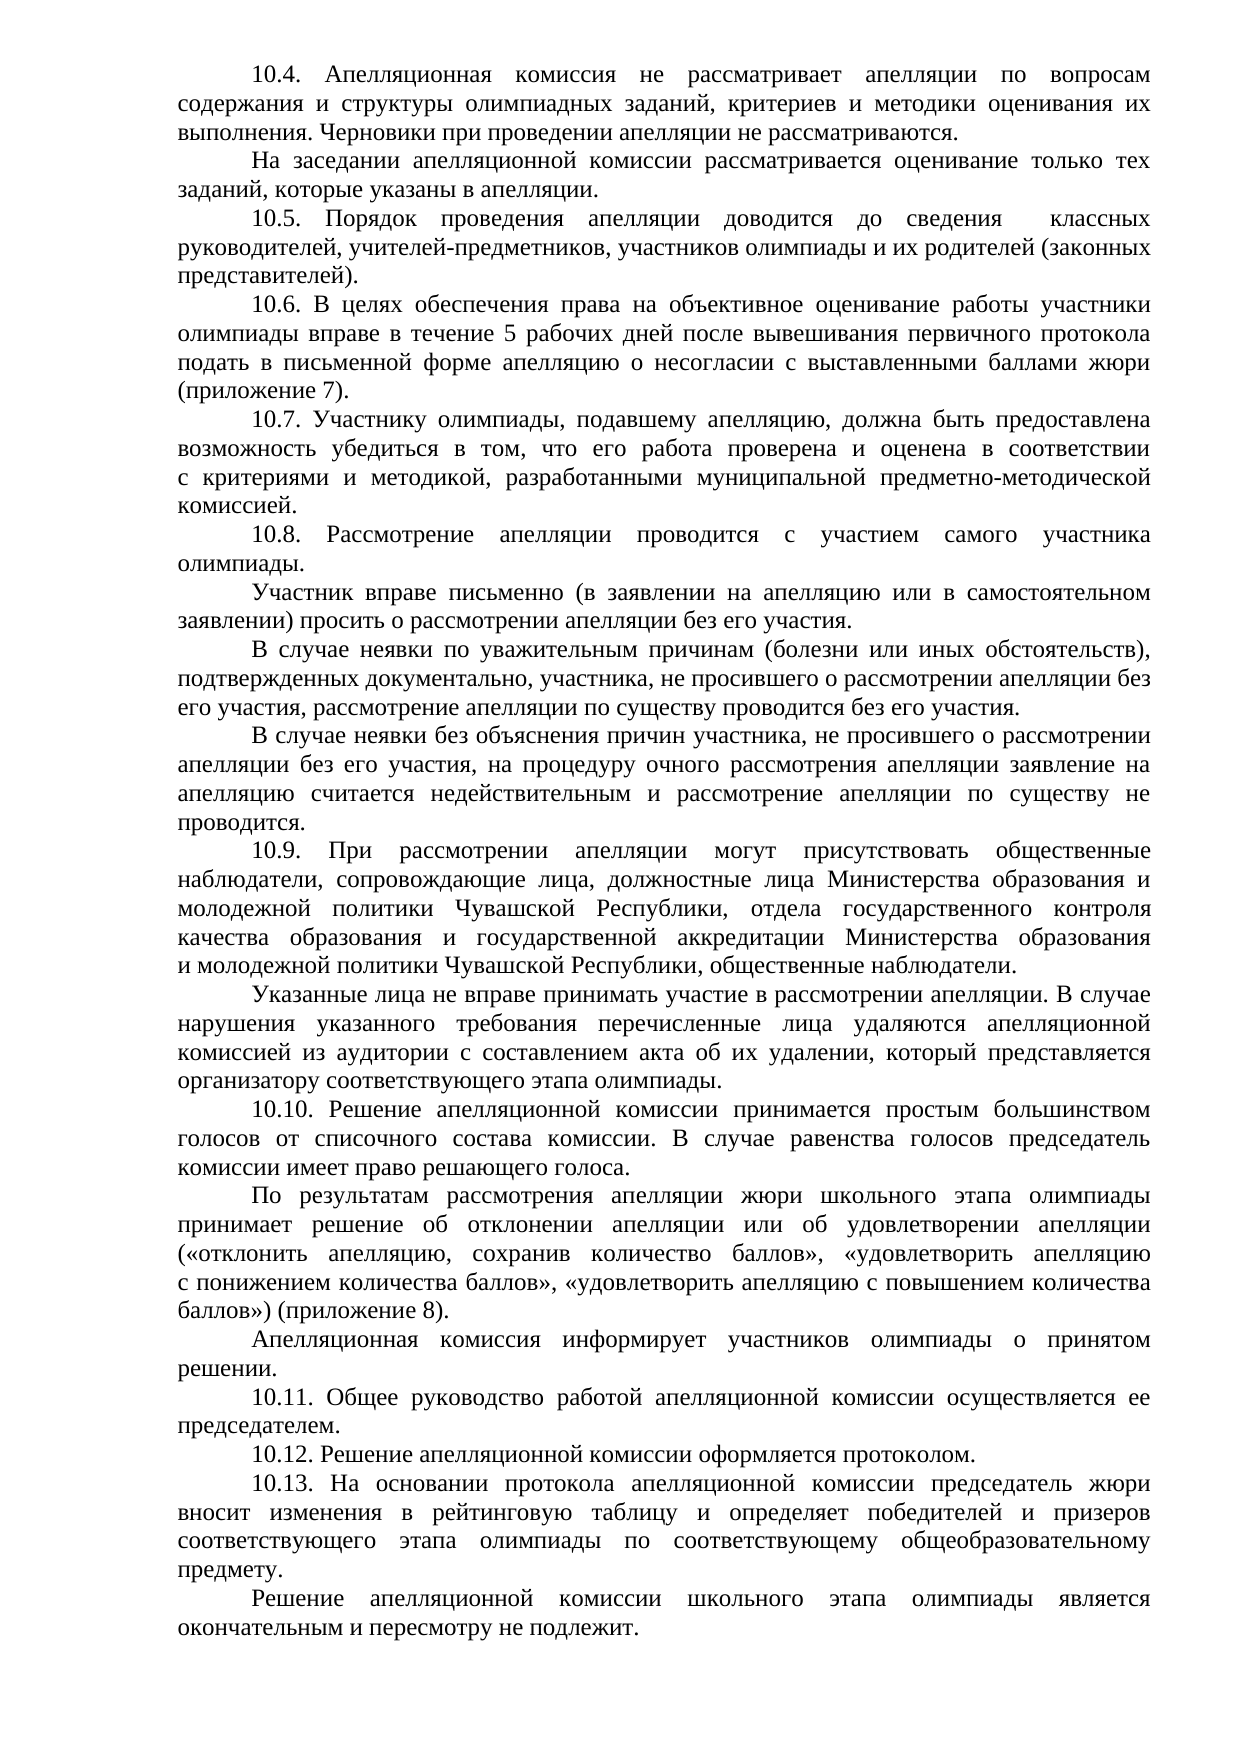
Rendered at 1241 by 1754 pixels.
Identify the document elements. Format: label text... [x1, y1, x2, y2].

text Указанные лица не вправе принимать участие в рассмотрении апелляции. В случае нарушения указанного требования перечисленные лица удаляются апелляционной комиссией из аудитории с составлением акта об их удалении, который представляется организатору соответствующего этапа олимпиады. [177, 979, 1152, 1094]
text 10.5. Порядок проведения апелляции доводится до сведения классных руководителей, учителей-предметников, участников олимпиады и их родителей (законных представителей). [177, 203, 1152, 289]
text 10.8. Рассмотрение апелляции проводится с участием самого участника олимпиады. [177, 519, 1152, 577]
text 10.11. Общее руководство работой апелляционной комиссии осуществляется ее председателем. [177, 1382, 1152, 1439]
text Апелляционная комиссия информирует участников олимпиады о принятом решении. [177, 1324, 1152, 1382]
text По результатам рассмотрения апелляции жюри школьного этапа олимпиады принимает решение об отклонении апелляции или об удовлетворении апелляции («отклонить апелляцию, сохранив количество баллов», «удовлетворить апелляцию с понижением количества баллов», «удовлетворить апелляцию с повышением количества баллов») (приложение 8). [177, 1180, 1152, 1324]
text 10.6. В целях обеспечения права на объективное оценивание работы участники олимпиады вправе в течение 5 рабочих дней после вывешивания первичного протокола подать в письменной форме апелляцию о несогласии с выставленными баллами жюри (приложение 7). [177, 289, 1152, 404]
text 10.4. Апелляционная комиссия не рассматривает апелляции по вопросам содержания и структуры олимпиадных заданий, критериев и методики оценивания их выполнения. Черновики при проведении апелляции не рассматриваются. [177, 59, 1152, 145]
text Решение апелляционной комиссии школьного этапа олимпиады является окончательным и пересмотру не подлежит. [177, 1583, 1152, 1640]
text 10.12. Решение апелляционной комиссии оформляется протоколом. [177, 1439, 1152, 1468]
text В случае неявки по уважительным причинам (болезни или иных обстоятельств), подтвержденных документально, участника, не просившего о рассмотрении апелляции без его участия, рассмотрение апелляции по существу проводится без его участия. [177, 634, 1152, 720]
text 10.10. Решение апелляционной комиссии принимается простым большинством голосов от списочного состава комиссии. В случае равенства голосов председатель комиссии имеет право решающего голоса. [177, 1094, 1152, 1180]
text На заседании апелляционной комиссии рассматривается оценивание только тех заданий, которые указаны в апелляции. [177, 145, 1152, 203]
text Участник вправе письменно (в заявлении на апелляцию или в самостоятельном заявлении) просить о рассмотрении апелляции без его участия. [177, 577, 1152, 634]
text 10.9. При рассмотрении апелляции могут присутствовать общественные наблюдатели, сопровождающие лица, должностные лица Министерства образования и молодежной политики Чувашской Республики, отдела государственного контроля качества образования и государственной аккредитации Министерства образования и молодежной политики Чувашской Республики, общественные наблюдатели. [177, 835, 1152, 979]
text 10.13. На основании протокола апелляционной комиссии председатель жюри вносит изменения в рейтинговую таблицу и определяет победителей и призеров соответствующего этапа олимпиады по соответствующему общеобразовательному предмету. [177, 1468, 1152, 1583]
text 10.7. Участнику олимпиады, подавшему апелляцию, должна быть предоставлена возможность убедиться в том, что его работа проверена и оценена в соответствии с критериями и методикой, разработанными муниципальной предметно-методической комиссией. [177, 404, 1152, 519]
text В случае неявки без объяснения причин участника, не просившего о рассмотрении апелляции без его участия, на процедуру очного рассмотрения апелляции заявление на апелляцию считается недействительным и рассмотрение апелляции по существу не проводится. [177, 720, 1152, 835]
